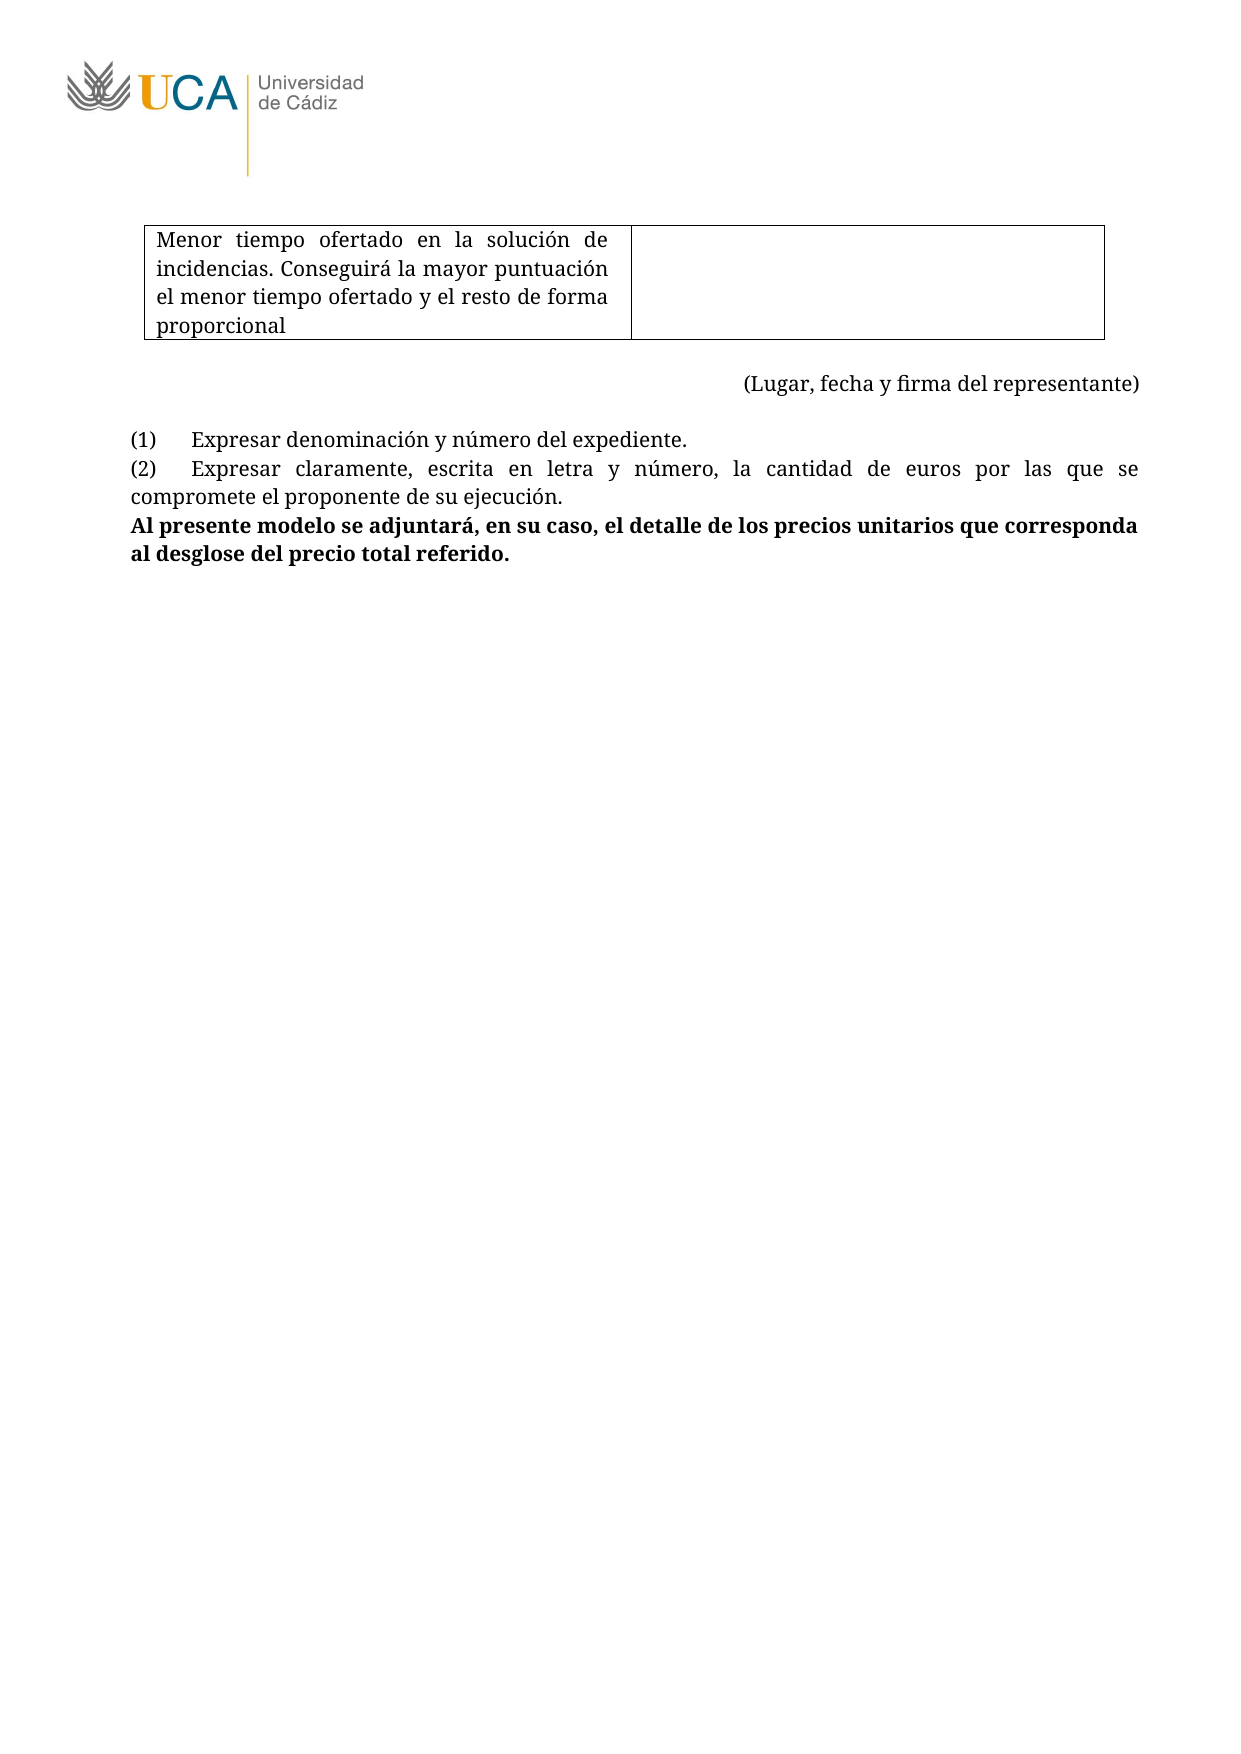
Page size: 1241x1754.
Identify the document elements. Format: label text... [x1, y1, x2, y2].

text (Lugar, fecha y firma del representante) [130, 369, 1140, 397]
text Al presente modelo se adjuntará, en su caso, el detalle de los precios unitarios que corresponda al desglose del precio total referido. [130, 511, 1140, 568]
table_cell Menor tiempo ofertado en la solución de incidencias. Conseguirá la mayor puntuación el menor tiempo ofertado y el resto de forma proporcional [145, 226, 631, 339]
table_cell [632, 226, 1104, 339]
text (1) Expresar denominación y número del expediente. [130, 426, 1140, 454]
text (2) Expresar claramente, escrita en letra y número, la cantidad de euros por las que se compromete el proponente de su ejecución. [130, 454, 1140, 511]
picture [44, 41, 385, 196]
